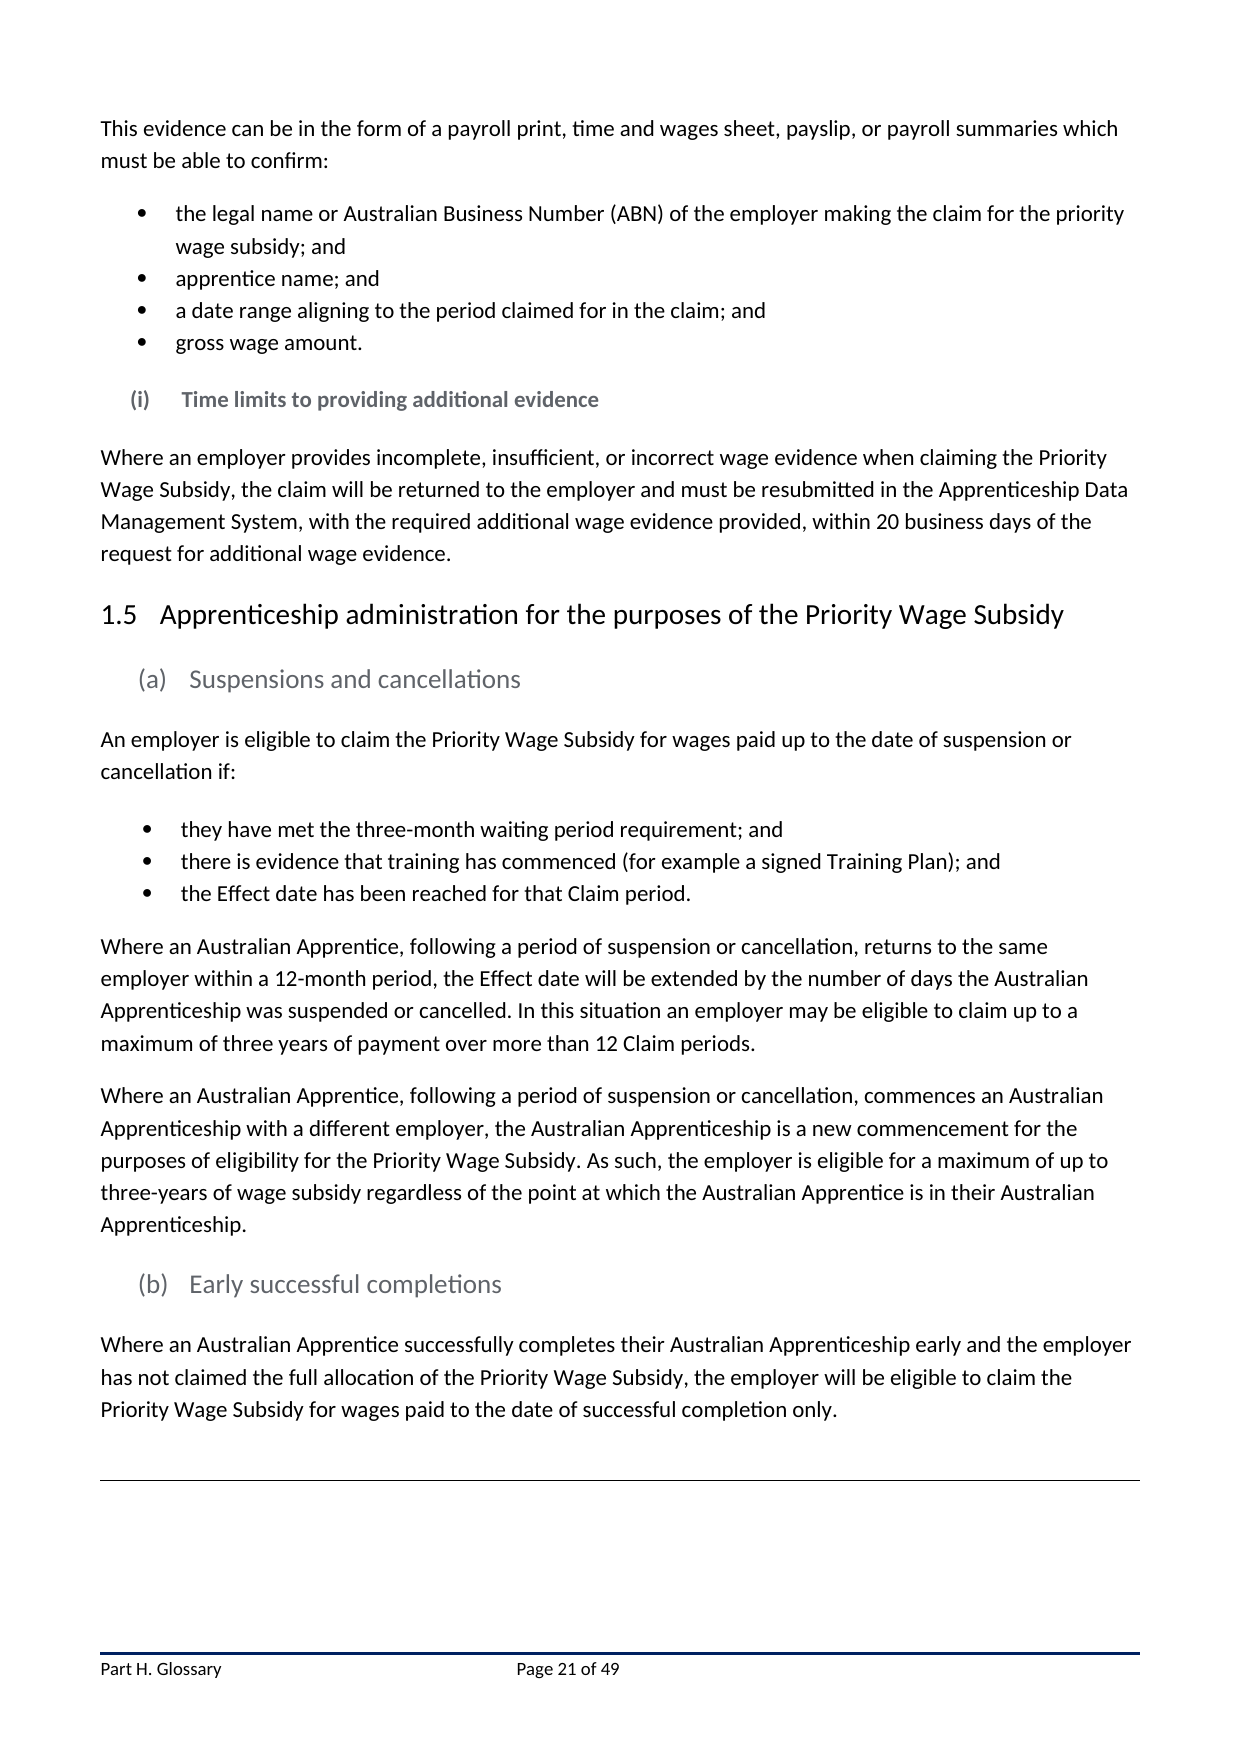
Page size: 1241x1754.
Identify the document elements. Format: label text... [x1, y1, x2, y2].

text Where an Australian Apprentice, following a period of suspension or cancellation, returns to the same employer within a 12-month period, the Effect date will be extended by the number of days the Australian Apprenticeship was suspended or cancelled. In this situation an employer may be eligible to claim up to a maximum of three years of payment over more than 12 Claim periods. [100, 932, 1140, 1057]
subtitle Early successful completions [138, 1268, 1140, 1301]
list the legal name or Australian Business Number (ABN) of the employer making the claim for the priority wage subsidy; and [138, 199, 1140, 260]
text Where an Australian Apprentice successfully completes their Australian Apprenticeship early and the employer has not claimed the full allocation of the Priority Wage Subsidy, the employer will be eligible to claim the Priority Wage Subsidy for wages paid to the date of successful completion only. [100, 1331, 1140, 1423]
list there is evidence that training has commenced (for example a signed Training Plan); and [143, 847, 1140, 875]
subtitle Suspensions and cancellations [138, 662, 1140, 695]
text Where an Australian Apprentice, following a period of suspension or cancellation, commences an Australian Apprenticeship with a different employer, the Australian Apprenticeship is a new commencement for the purposes of eligibility for the Priority Wage Subsidy. As such, the employer is eligible for a maximum of up to three-years of wage subsidy regardless of the point at which the Australian Apprentice is in their Australian Apprenticeship. [100, 1082, 1140, 1238]
list the Effect date has been reached for that Claim period. [143, 879, 1140, 907]
list gross wage amount. [138, 328, 1140, 356]
list a date range aligning to the period claimed for in the claim; and [138, 296, 1140, 324]
list apprentice name; and [138, 264, 1140, 292]
text Where an employer provides incomplete, insufficient, or incorrect wage evidence when claiming the Priority Wage Subsidy, the claim will be returned to the employer and must be resubmitted in the Apprenticeship Data Management System, with the required additional wage evidence provided, within 20 business days of the request for additional wage evidence. [100, 443, 1140, 567]
text This evidence can be in the form of a payroll print, time and wages sheet, payslip, or payroll summaries which must be able to confirm: [100, 114, 1140, 174]
text An employer is eligible to claim the Priority Wage Subsidy for wages paid up to the date of suspension or cancellation if: [100, 725, 1140, 786]
subtitle Time limits to providing additional evidence [130, 386, 1140, 413]
list they have met the three-month waiting period requirement; and [143, 815, 1140, 843]
subtitle Apprenticeship administration for the purposes of the Priority Wage Subsidy [100, 596, 1140, 632]
